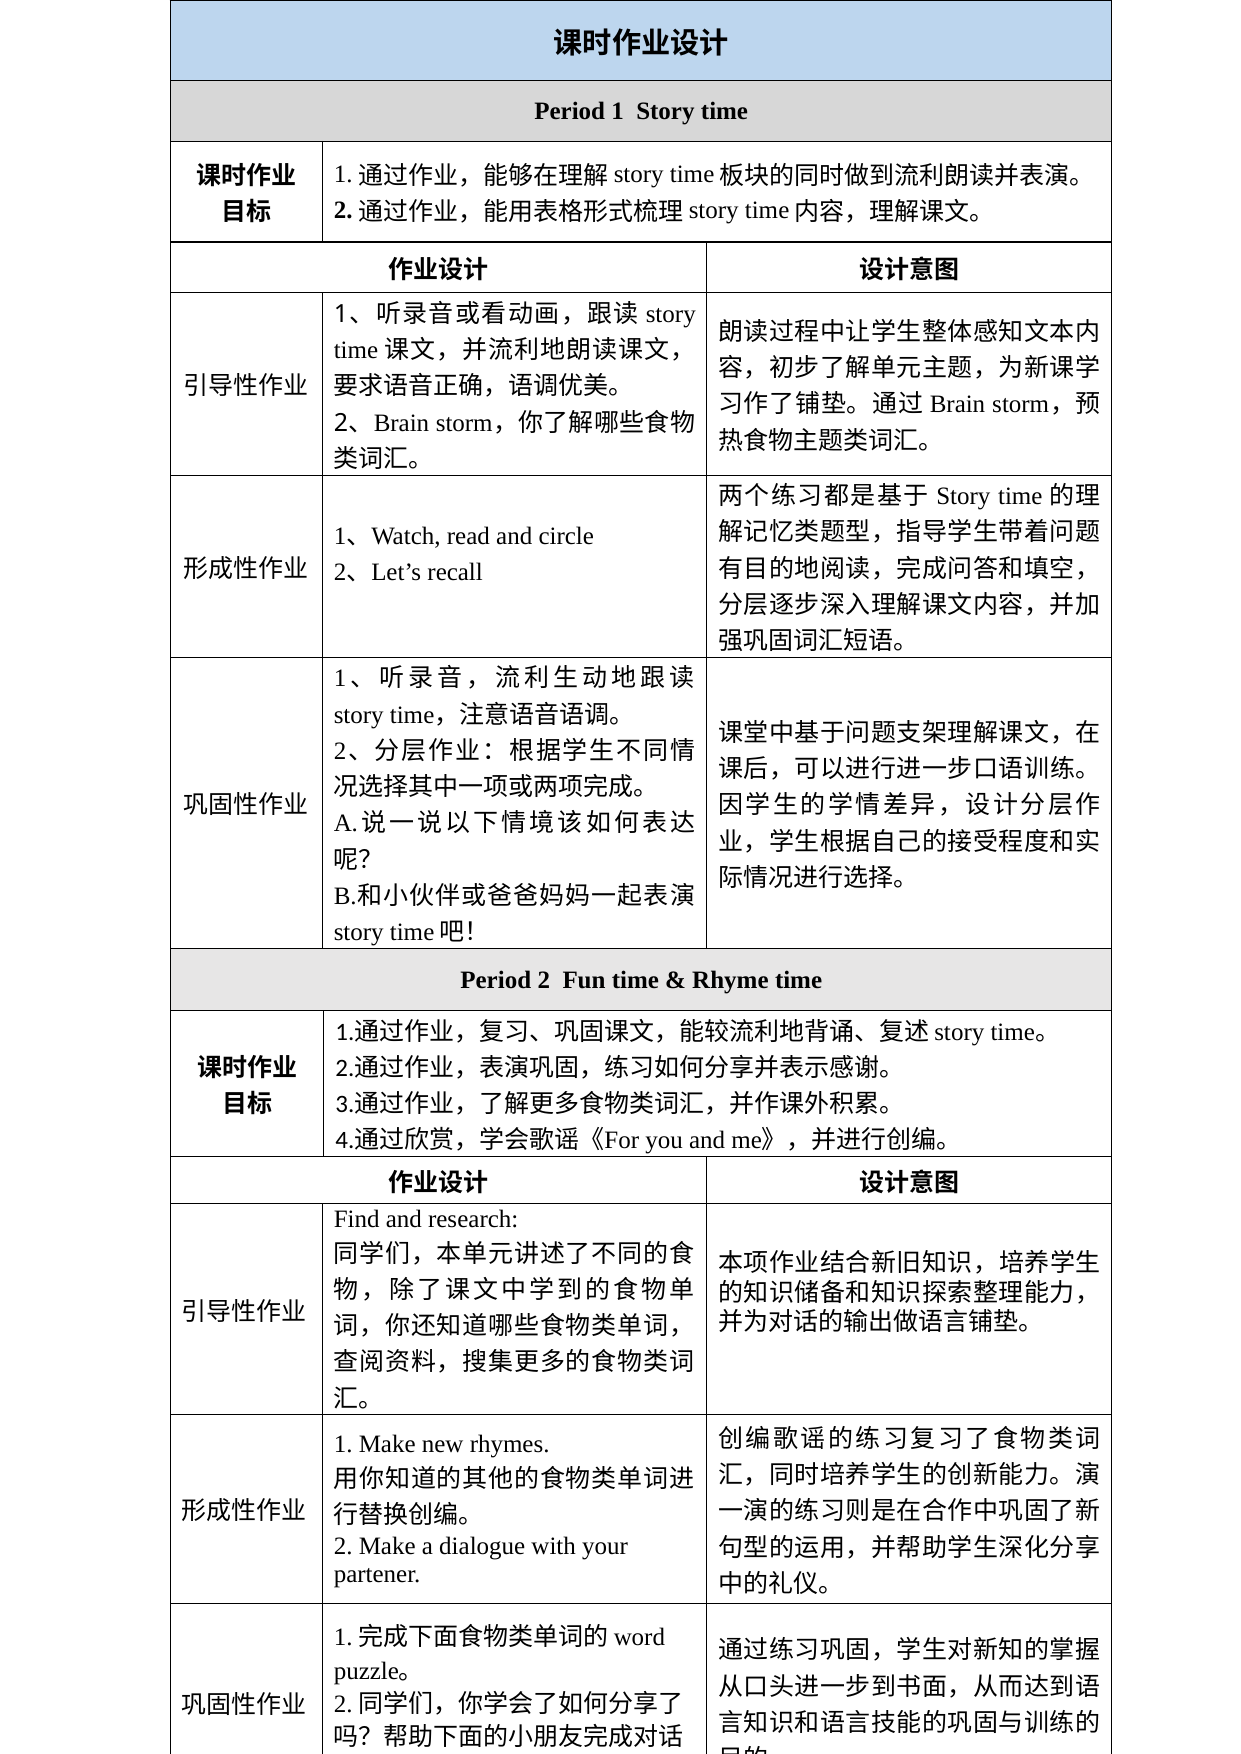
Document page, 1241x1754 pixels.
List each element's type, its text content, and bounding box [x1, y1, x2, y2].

table_cell Watch, read and circle 2、Let’s recall [323, 476, 706, 657]
table_cell 创编歌谣的练习复习了食物类词汇，同时培养学生的创新能力。演一演的练习则是在合作中巩固了新句型的运用，并帮助学生深化分享中的礼仪。 [707, 1415, 1111, 1602]
table_cell Make new rhymes. 用你知道的其他的食物类单词进行替换创编。 Make a dialogue with your partener. [323, 1415, 706, 1602]
table_cell Period 1 Story time [171, 81, 1111, 141]
table_cell 形成性作业 [171, 1415, 322, 1602]
table_cell 1、听录音或看动画，跟读story time课文，并流利地朗读课文，要求语音正确，语调优美。 2、Brain storm，你了解哪些食物类词汇。 [323, 293, 706, 474]
table_cell 作业设计 [171, 243, 706, 292]
table_cell 设计意图 [707, 243, 1111, 292]
table_cell 引导性作业 [171, 1204, 322, 1414]
table_cell 完成下面食物类单词的word puzzle。 同学们，你学会了如何分享了吗？帮助下面的小朋友完成对话吧。 [323, 1604, 706, 1754]
table_cell 引导性作业 [171, 293, 322, 474]
table_cell 巩固性作业 [171, 1604, 322, 1754]
table_cell 课时作业 目标 [171, 142, 322, 241]
table_cell 1、听录音，流利生动地跟读story time，注意语音语调。 2、分层作业：根据学生不同情况选择其中一项或两项完成。 A.说一说以下情境该如何表达呢？ B.和小伙伴或爸爸妈妈一起表演story time吧！ [323, 658, 706, 948]
table_cell 通过作业，能够在理解story time板块的同时做到流利朗读并表演。 通过作业，能用表格形式梳理story time内容，理解课文。 [323, 142, 1111, 241]
table_cell Period 2 Fun time & Rhyme time [171, 949, 1111, 1010]
table_cell 通过练习巩固，学生对新知的掌握从口头进一步到书面，从而达到语言知识和语言技能的巩固与训练的目的。 [707, 1604, 1111, 1754]
table_cell 1.通过作业，复习、巩固课文，能较流利地背诵、复述story time。 2.通过作业，表演巩固，练习如何分享并表示感谢。 3.通过作业，了解更多食物类词汇，并作课外积累。 4.通过欣赏，学会歌谣《For you and me》，并进行创编。 [324, 1011, 1111, 1156]
table_cell Find and research: 同学们，本单元讲述了不同的食物，除了课文中学到的食物单词，你还知道哪些食物类单词，查阅资料，搜集更多的食物类词汇。 [323, 1204, 706, 1414]
table_cell 本项作业结合新旧知识，培养学生的知识储备和知识探索整理能力，并为对话的输出做语言铺垫。 [707, 1204, 1111, 1414]
table_cell 设计意图 [707, 1157, 1111, 1203]
table_header 课时作业设计 [171, 1, 1111, 80]
table_cell 作业设计 [171, 1157, 706, 1203]
table_cell 巩固性作业 [171, 658, 322, 948]
table_cell 朗读过程中让学生整体感知文本内容，初步了解单元主题，为新课学习作了铺垫。通过Brain storm，预热食物主题类词汇。 [707, 293, 1111, 474]
table_cell 课时作业 目标 [171, 1011, 323, 1156]
table_cell 两个练习都是基于Story time的理解记忆类题型，指导学生带着问题有目的地阅读，完成问答和填空，分层逐步深入理解课文内容，并加强巩固词汇短语。 [707, 476, 1111, 657]
table_cell 课堂中基于问题支架理解课文，在课后，可以进行进一步口语训练。因学生的学情差异，设计分层作业，学生根据自己的接受程度和实际情况进行选择。 [707, 658, 1111, 948]
table_cell 形成性作业 [171, 476, 322, 657]
